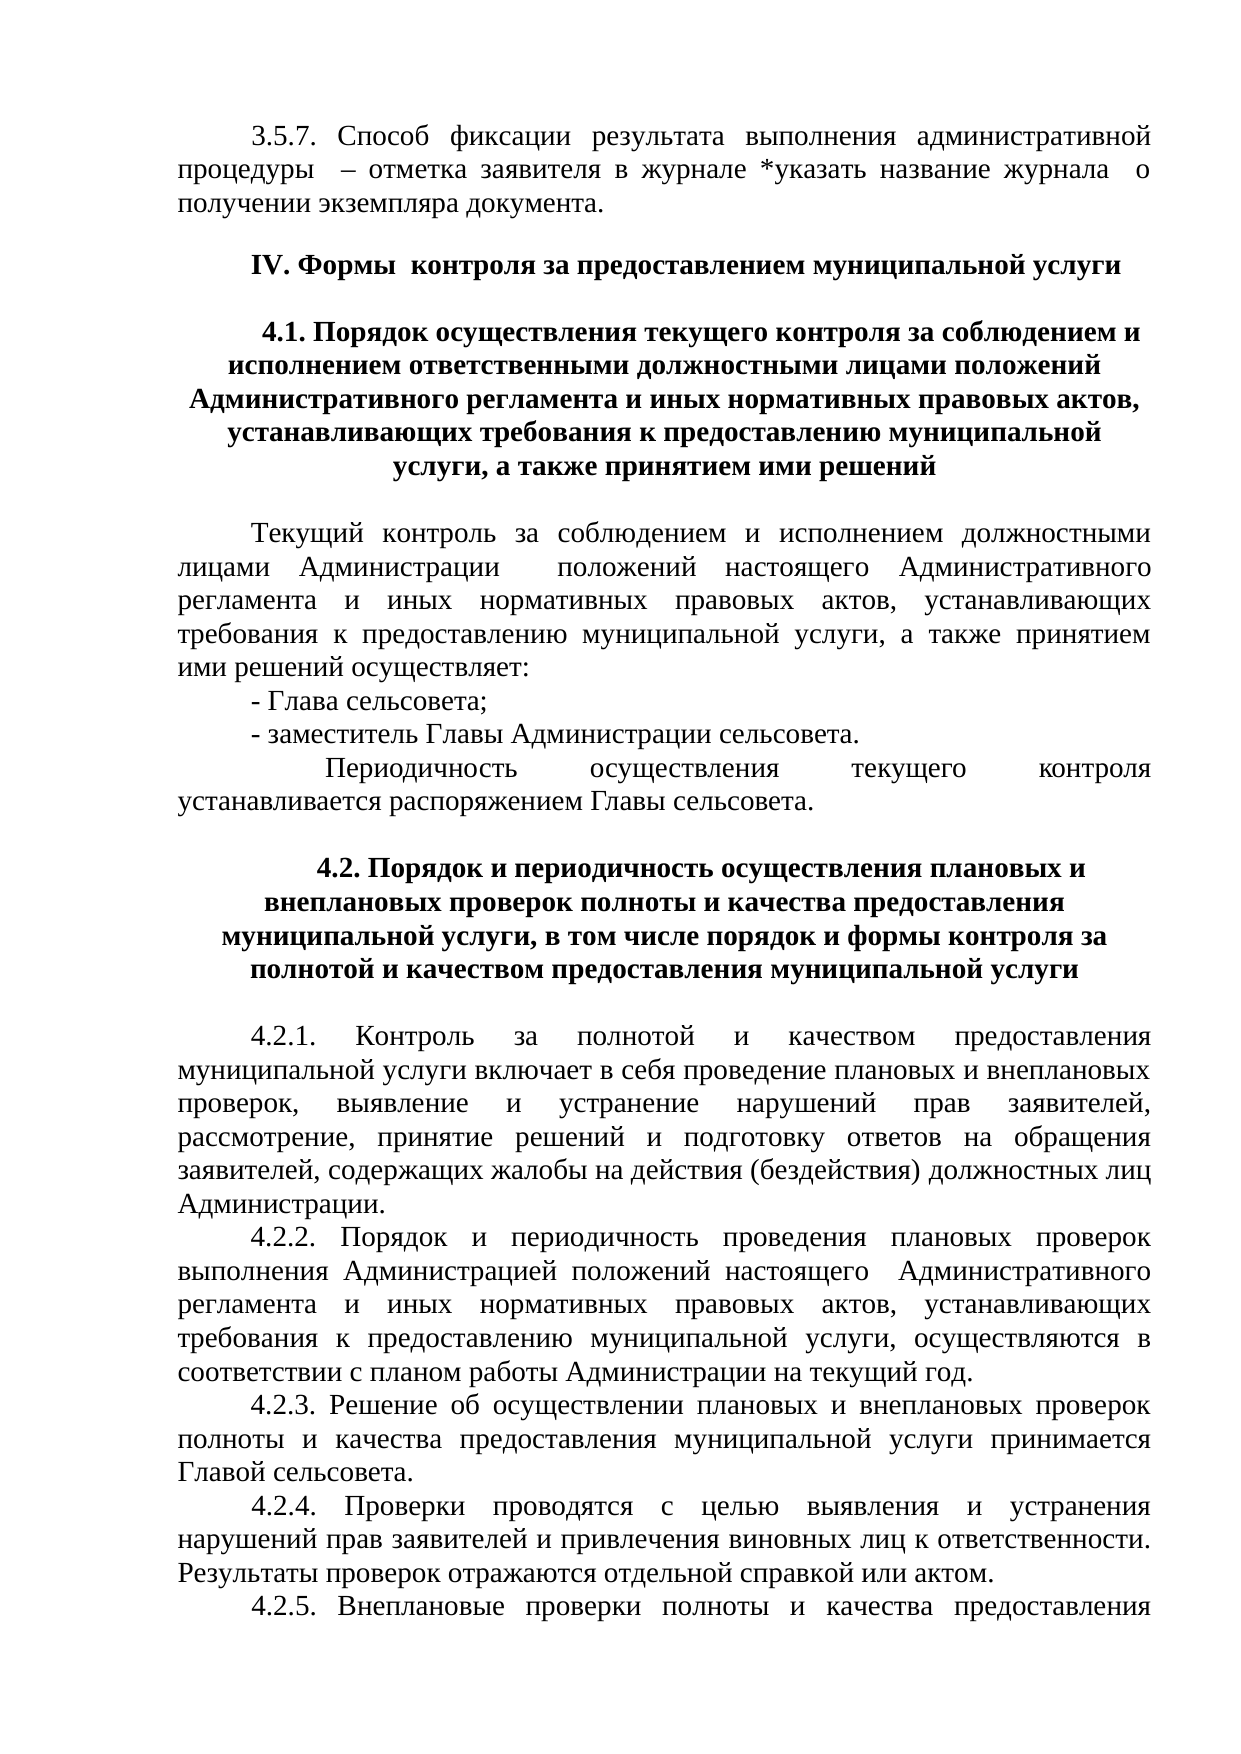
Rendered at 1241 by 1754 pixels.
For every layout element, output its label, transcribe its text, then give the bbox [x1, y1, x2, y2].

text 4.2. Порядок и периодичность осуществления плановых и внеплановых проверок полноты и качества предоставления муниципальной услуги, в том числе порядок и формы контроля за полнотой и качеством предоставления муниципальной услуги [177, 851, 1152, 985]
text 4.2.4. Проверки проводятся с целью выявления и устранения нарушений прав заявителей и привлечения виновных лиц к ответственности. Результаты проверок отражаются отдельной справкой или актом. [177, 1488, 1152, 1588]
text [177, 1588, 1152, 1622]
text - заместитель Главы Администрации сельсовета. [177, 716, 1152, 750]
text IV. Формы контроля за предоставлением муниципальной услуги [177, 247, 1152, 280]
text 4.1. Порядок осуществления текущего контроля за соблюдением и исполнением ответственными должностными лицами положений Административного регламента и иных нормативных правовых актов, устанавливающих требования к предоставлению муниципальной услуги, а также принятием ими решений [177, 314, 1152, 482]
text 4.2.2. Порядок и периодичность проведения плановых проверок выполнения Администрацией положений настоящего Административного регламента и иных нормативных правовых актов, устанавливающих требования к предоставлению муниципальной услуги, осуществляются в соответствии с планом работы Администрации на текущий год. [177, 1219, 1152, 1387]
text Периодичность осуществления текущего контроля устанавливается распоряжением Главы сельсовета. [177, 750, 1152, 817]
text 4.2.1. Контроль за полнотой и качеством предоставления муниципальной услуги включает в себя проведение плановых и внеплановых проверок, выявление и устранение нарушений прав заявителей, рассмотрение, принятие решений и подготовку ответов на обращения заявителей, содержащих жалобы на действия (бездействия) должностных лиц Администрации. [177, 1018, 1152, 1219]
text 4.2.3. Решение об осуществлении плановых и внеплановых проверок полноты и качества предоставления муниципальной услуги принимается Главой сельсовета. [177, 1387, 1152, 1488]
text Текущий контроль за соблюдением и исполнением должностными лицами Администрации положений настоящего Административного регламента и иных нормативных правовых актов, устанавливающих требования к предоставлению муниципальной услуги, а также принятием ими решений осуществляет: [177, 515, 1152, 683]
text - Глава сельсовета; [177, 683, 1152, 716]
text 3.5.7. Способ фиксации результата выполнения административной процедуры – отметка заявителя в журнале *указать название журнала о получении экземпляра документа. [177, 118, 1152, 219]
